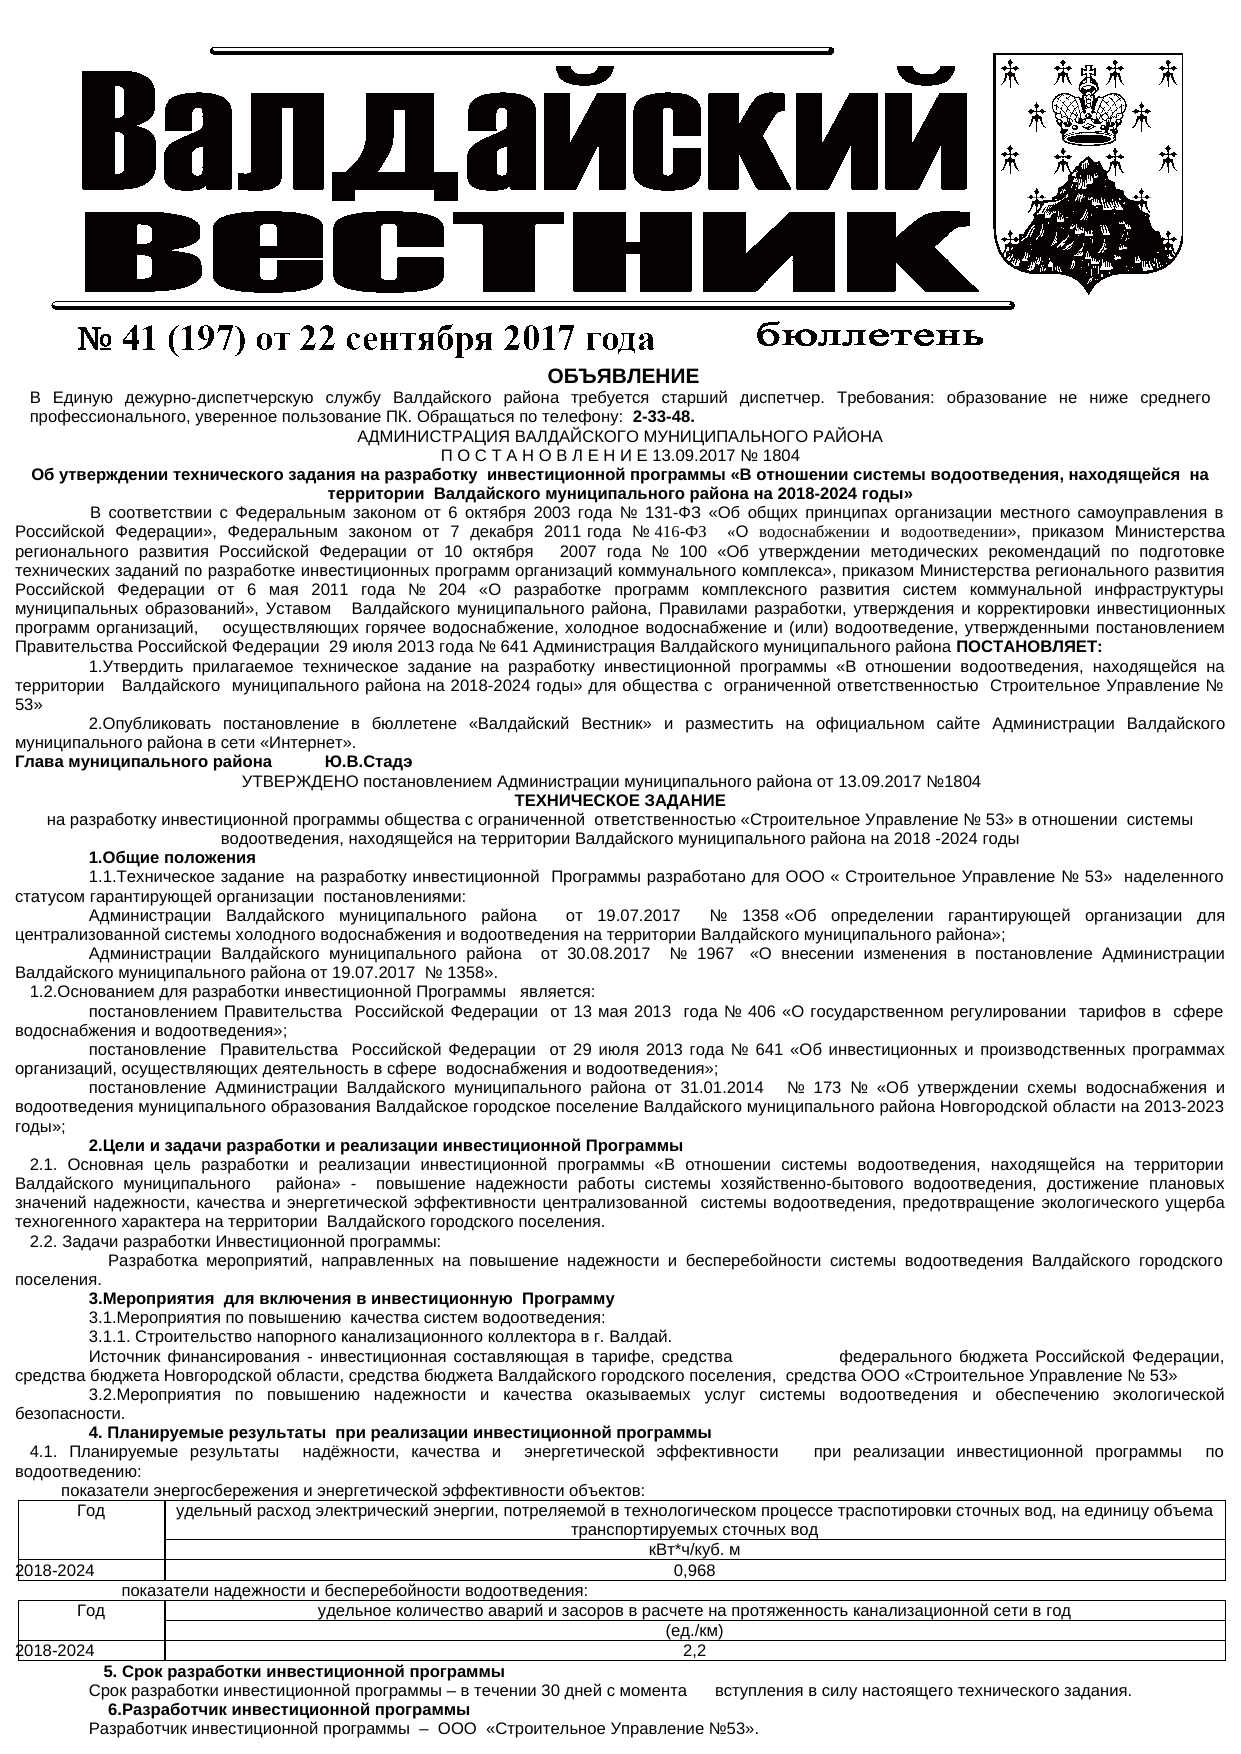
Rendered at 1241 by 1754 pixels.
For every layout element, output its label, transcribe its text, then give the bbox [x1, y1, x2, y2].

table_header Год [19, 1601, 164, 1640]
table_header удельное количество аварий и засоров в расчете на протяженность канализационной сети в год [166, 1601, 1225, 1620]
text Разработка мероприятий, направленных на повышение надежности и бесперебойности системы водоотведения Валдайского городского поселения. [15, 1251, 1226, 1289]
text 5. Срок разработки инвестиционной программы [15, 1661, 1226, 1681]
text на разработку инвестиционной программы общества с ограниченной ответственностью «Строительное Управление № 53» в отношении системы водоотведения, находящейся на территории Валдайского муниципального района на 2018 -2024 годы [15, 810, 1226, 848]
table_cell (ед./км) [166, 1621, 1225, 1640]
text 4. Планируемые результаты при реализации инвестиционной программы [15, 1423, 1226, 1442]
text Источник финансирования - инвестиционная составляющая в тарифе, средства федерального бюджета Российской Федерации, средства бюджета Новгородской области, средства бюджета Валдайского городского поселения, средства ООО «Строительное Управление № 53» [15, 1346, 1226, 1385]
text Разработчик инвестиционной программы – ООО «Строительное Управление №53». [15, 1719, 1226, 1738]
text 1.Утвердить прилагаемое техническое задание на разработку инвестиционной программы «В отношении водоотведения, находящейся на территории Валдайского муниципального района на 2018-2024 годы» для общества с ограниченной ответственностью Строительное Управление № 53» [15, 656, 1226, 714]
subtitle П О С Т А Н О В Л Е Н И Е 13.09.2017 № 1804 [15, 446, 1226, 465]
text Администрации Валдайского муниципального района от 19.07.2017 № 1358 «Об определении гарантирующей организации для централизованной системы холодного водоснабжения и водоотведения на территории Валдайского муниципального района»; [15, 906, 1226, 944]
table_cell 2018-2024 [19, 1641, 164, 1660]
text Глава муниципального района Ю.В.Стадэ [15, 752, 1226, 771]
text 1.1.Техническое задание на разработку инвестиционной Программы разработано для ООО « Строительное Управление № 53» наделенного статусом гарантирующей организации постановлениями: [15, 867, 1226, 906]
picture [39, 30, 1208, 365]
text УТВЕРЖДЕНО постановлением Администрации муниципального района от 13.09.2017 №1804 [0, 771, 1226, 791]
text ТЕХНИЧЕСКОЕ ЗАДАНИЕ [15, 791, 1226, 810]
text 2.Цели и задачи разработки и реализации инвестиционной Программы [15, 1136, 1226, 1155]
text 6.Разработчик инвестиционной программы [15, 1700, 1226, 1719]
text постановление Администрации Валдайского муниципального района от 31.01.2014 № 173 № «Об утверждении схемы водоснабжения и водоотведения муниципального образования Валдайское городское поселение Валдайского муниципального района Новгородской области на 2013-2023 годы»; [15, 1078, 1226, 1136]
text Об утверждении технического задания на разработку инвестиционной программы «В отношении системы водоотведения, находящейся на территории Валдайского муниципального района на 2018-2024 годы» [15, 465, 1226, 503]
text 1.Общие положения [15, 848, 1226, 867]
text показатели энергосбережения и энергетической эффективности объектов: [15, 1481, 1226, 1500]
text 3.Мероприятия для включения в инвестиционную Программу [15, 1289, 1226, 1308]
text В соответствии с Федеральным законом от 6 октября 2003 года № 131-ФЗ «Об общих принципах организации местного самоуправления в Российской Федерации», Федеральным законом от 7 декабря 2011 года № 416-ФЗ «О водоснабжении и водоотведении», приказом Министерства регионального развития Российской Федерации от 10 октября 2007 года № 100 «Об утверждении методических рекомендаций по подготовке технических заданий по разработке инвестиционных программ организаций коммунального комплекса», приказом Министерства регионального развития Российской Федерации от 6 мая 2011 года № 204 «О разработке программ комплексного развития систем коммунальной инфраструктуры муниципальных образований», Уставом Валдайского муниципального района, Правилами разработки, утверждения и корректировки инвестиционных программ организаций, осуществляющих горячее водоснабжение, холодное водоснабжение и (или) водоотведение, утвержденными постановлением Правительства Российской Федерации 29 июля 2013 года № 641 Администрация Валдайского муниципального района ПОСТАНОВЛЯЕТ: [15, 503, 1226, 656]
text 2.Опубликовать постановление в бюллетене «Валдайский Вестник» и разместить на официальном сайте Администрации Валдайского муниципального района в сети «Интернет». [15, 714, 1226, 752]
text Срок разработки инвестиционной программы – в течении 30 дней с момента вступления в силу настоящего технического задания. [15, 1681, 1226, 1700]
table_header удельный расход электрический энергии, потреляемой в технологическом процессе траспотировки сточных вод, на единицу объема транспортируемых сточных вод [166, 1501, 1225, 1539]
text постановление Правительства Российской Федерации от 29 июля 2013 года № 641 «Об инвестиционных и производственных программах организаций, осуществляющих деятельность в сфере водоснабжения и водоотведения»; [15, 1040, 1226, 1078]
table_cell 2018-2024 [19, 1560, 164, 1579]
table_cell кВт*ч/куб. м [166, 1540, 1225, 1559]
text В Единую дежурно-диспетчерскую службу Валдайского района требуется старший диспетчер. Требования: образование не ниже среднего профессионального, уверенное пользование ПК. Обращаться по телефону: 2-33-48. [29, 388, 1212, 426]
text 2.2. Задачи разработки Инвестиционной программы: [15, 1231, 1226, 1251]
text 3.1.Мероприятия по повышению качества систем водоотведения: [15, 1308, 1226, 1327]
table_cell 2,2 [166, 1641, 1225, 1660]
text 4.1. Планируемые результаты надёжности, качества и энергетической эффективности при реализации инвестиционной программы по водоотведению: [15, 1442, 1226, 1481]
text Администрации Валдайского муниципального района от 30.08.2017 № 1967 «О внесении изменения в постановление Администрации Валдайского муниципального района от 19.07.2017 № 1358». [15, 944, 1226, 982]
text показатели надежности и бесперебойности водоотведения: [15, 1581, 1226, 1600]
text 1.2.Основанием для разработки инвестиционной Программы является: [15, 982, 1226, 1001]
text 2.1. Основная цель разработки и реализации инвестиционной программы «В отношении системы водоотведения, находящейся на территории Валдайского муниципального района» - повышение надежности работы системы хозяйственно-бытового водоотведения, достижение плановых значений надежности, качества и энергетической эффективности централизованной системы водоотведения, предотвращение экологического ущерба техногенного характера на территории Валдайского городского поселения. [15, 1155, 1226, 1231]
table_cell 0,968 [166, 1560, 1225, 1579]
text 3.1.1. Строительство напорного канализационного коллектора в г. Валдай. [15, 1327, 1226, 1346]
subtitle АДМИНИСТРАЦИЯ ВАЛДАЙСКОГО МУНИЦИПАЛЬНОГО РАЙОНА [15, 426, 1226, 446]
table_header Год [19, 1501, 164, 1559]
text 3.2.Мероприятия по повышению надежности и качества оказываемых услуг системы водоотведения и обеспечению экологической безопасности. [15, 1385, 1226, 1423]
text постановлением Правительства Российской Федерации от 13 мая 2013 года № 406 «О государственном регулировании тарифов в сфере водоснабжения и водоотведения»; [15, 1001, 1226, 1040]
